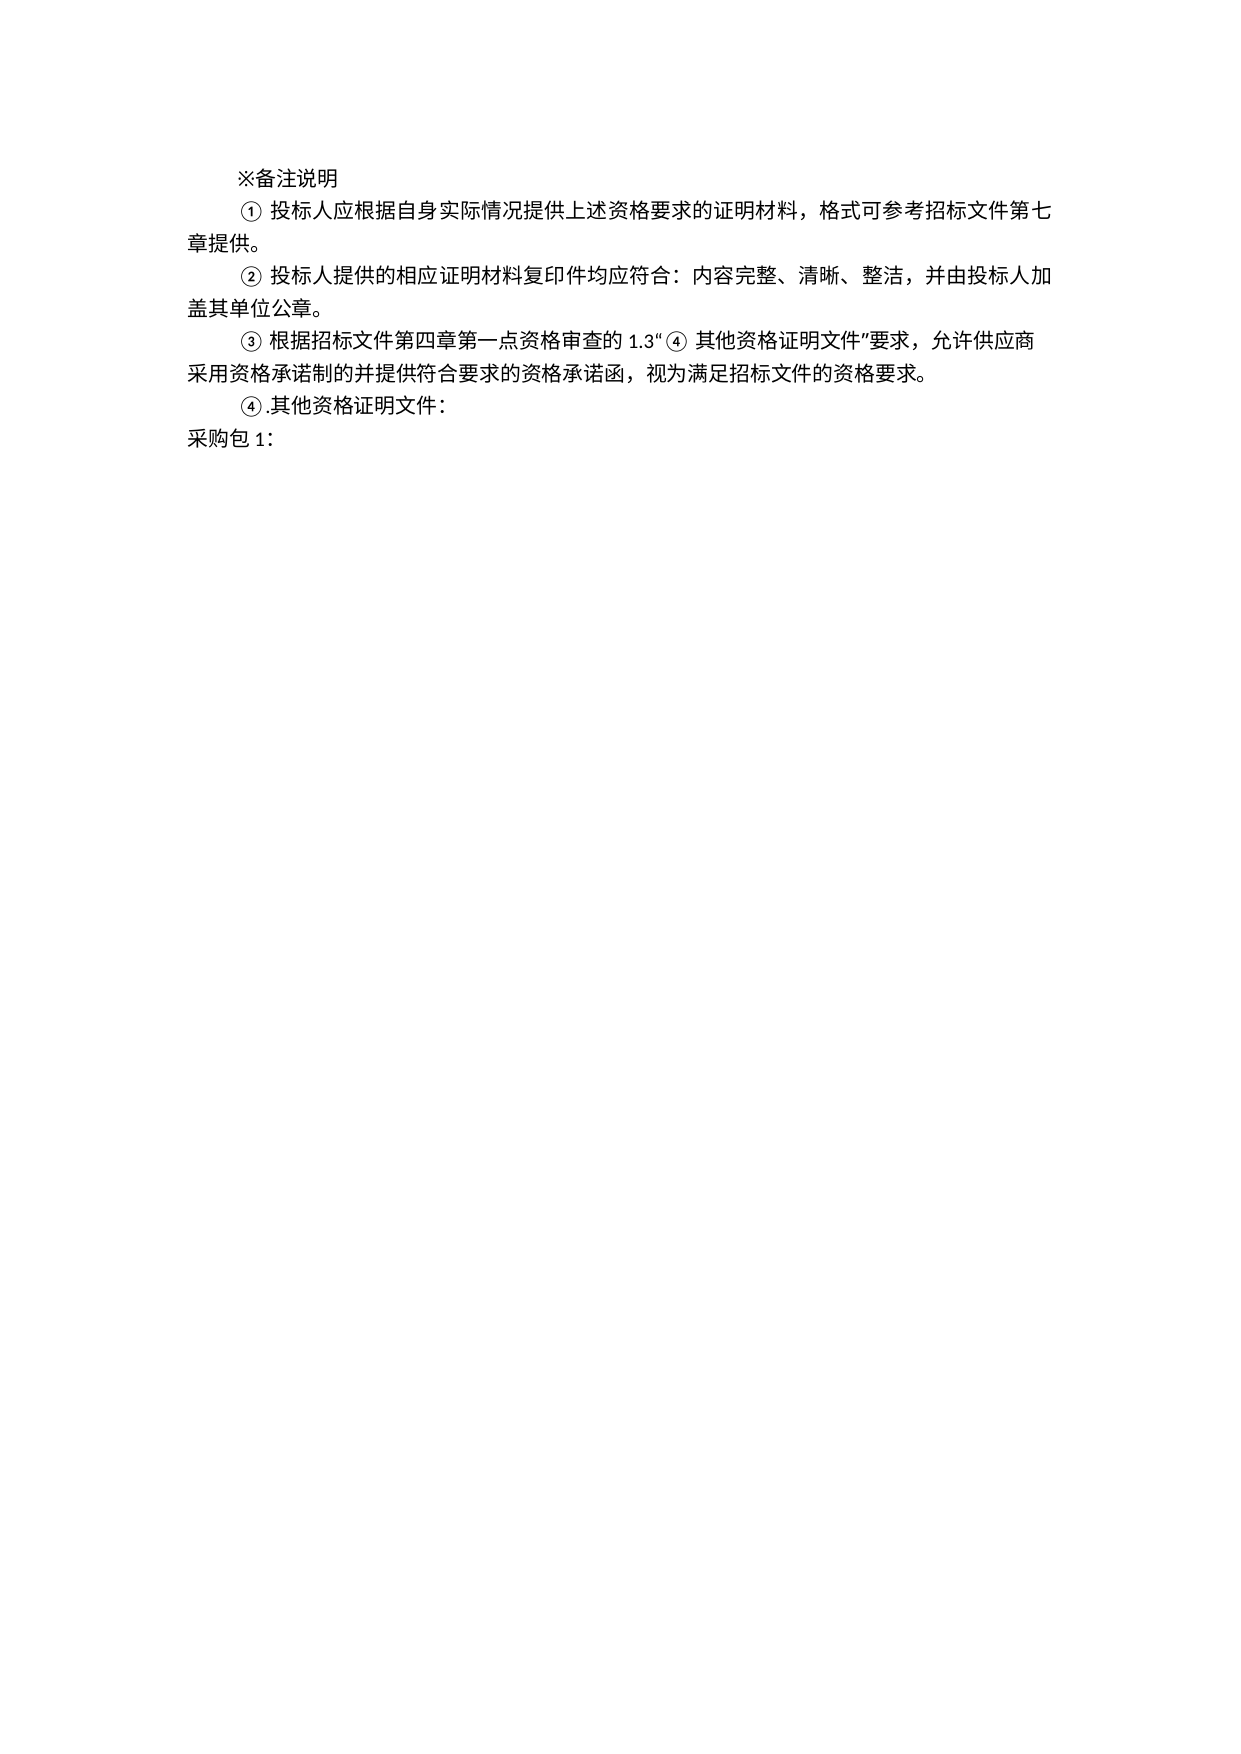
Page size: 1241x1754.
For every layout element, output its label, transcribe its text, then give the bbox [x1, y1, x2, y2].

text ※备注说明 [187, 162, 1053, 194]
text 采购包1： [187, 422, 1053, 454]
text ①投标人应根据自身实际情况提供上述资格要求的证明材料，格式可参考招标文件第七章提供。 [187, 194, 1053, 259]
text ④.其他资格证明文件： [187, 389, 1053, 422]
text ③根据招标文件第四章第一点资格审查的1.3“④其他资格证明文件”要求，允许供应商采用资格承诺制的并提供符合要求的资格承诺函，视为满足招标文件的资格要求。 [187, 324, 1053, 389]
text ②投标人提供的相应证明材料复印件均应符合：内容完整、清晰、整洁，并由投标人加盖其单位公章。 [187, 259, 1053, 324]
